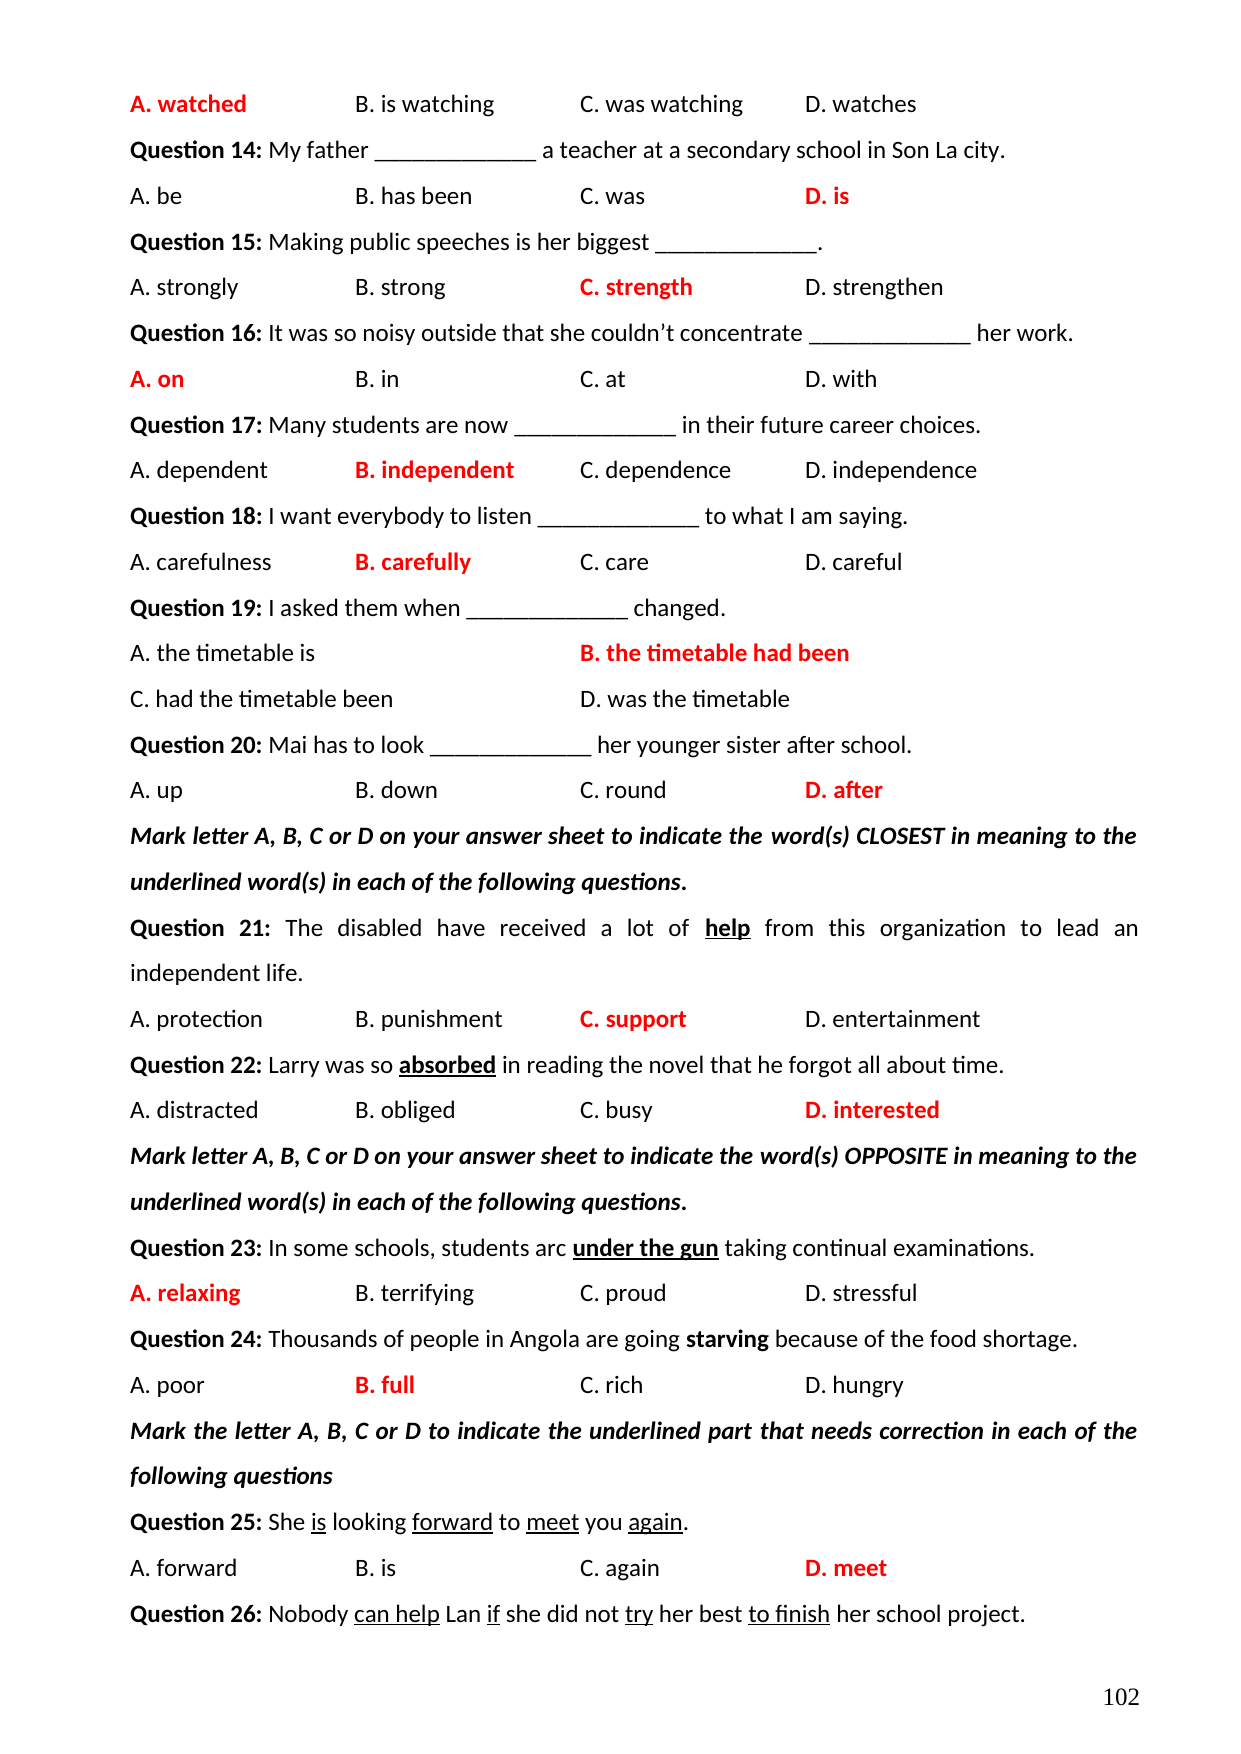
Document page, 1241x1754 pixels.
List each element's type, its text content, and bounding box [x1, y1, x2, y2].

text Question 19: I asked them when _____________ changed. [130, 592, 1140, 622]
text A. protection B. punishment C. support D. entertainment [130, 1003, 1140, 1034]
text Question 24: Thousands of people in Angola are going starving because of the food shortage. [130, 1323, 1140, 1354]
text Mark letter A, B, C or D on your answer sheet to indicate the word(s) OPPOSITE in meaning to the underlined word(s) in each of the following questions. [130, 1140, 1140, 1217]
text A. dependent B. independent C. dependence D. independence [130, 454, 1140, 485]
text Question 20: Mai has to look _____________ her younger sister after school. [130, 729, 1140, 759]
text Question 26: Nobody can help Lan if she did not try her best to finish her school project. [130, 1598, 1140, 1628]
subtitle A. poor B. full C. rich D. hungry [130, 1369, 1140, 1399]
text A. carefulness B. carefully C. care D. careful [130, 546, 1140, 576]
text Question 25: She is looking forward to meet you again. [130, 1506, 1140, 1537]
text Question 16: It was so noisy outside that she couldn’t concentrate _____________ her work. [130, 317, 1140, 348]
text A. watched B. is watching C. was watching D. watches [130, 89, 1140, 119]
text Question 15: Making public speeches is her biggest _____________. [130, 226, 1140, 256]
text Mark letter A, B, C or D on your answer sheet to indicate the word(s) CLOSEST in meaning to the underlined word(s) in each of the following questions. [130, 820, 1140, 897]
text Question 22: Larry was so absorbed in reading the novel that he forgot all about time. [130, 1049, 1140, 1079]
text Question 14: My father _____________ a teacher at a secondary school in Son La city. [130, 134, 1140, 165]
text A. be B. has been C. was D. is [130, 180, 1140, 211]
text Question 23: In some schools, students arc under the gun taking continual examinations. [130, 1232, 1140, 1262]
subtitle A. relaxing B. terrifying C. proud D. stressful [130, 1278, 1140, 1308]
text Mark the letter A, B, C or D to indicate the underlined part that needs correction in each of the following questions [130, 1415, 1140, 1491]
text A. distracted B. obliged C. busy D. interested [130, 1095, 1140, 1125]
text A. strongly B. strong C. strength D. strengthen [130, 272, 1140, 302]
text A. the timetable is B. the timetable had been [130, 637, 1140, 668]
text Question 17: Many students are now _____________ in their future career choices. [130, 409, 1140, 439]
text A. up B. down C. round D. after [130, 774, 1140, 805]
text Question 18: I want everybody to listen _____________ to what I am saying. [130, 500, 1140, 531]
text A. on B. in C. at D. with [130, 363, 1140, 393]
text A. forward B. is C. again D. meet [130, 1552, 1140, 1582]
text Question 21: The disabled have received a lot of help from this organization to lead an independent life. [130, 912, 1140, 988]
text C. had the timetable been D. was the timetable [130, 683, 1140, 714]
